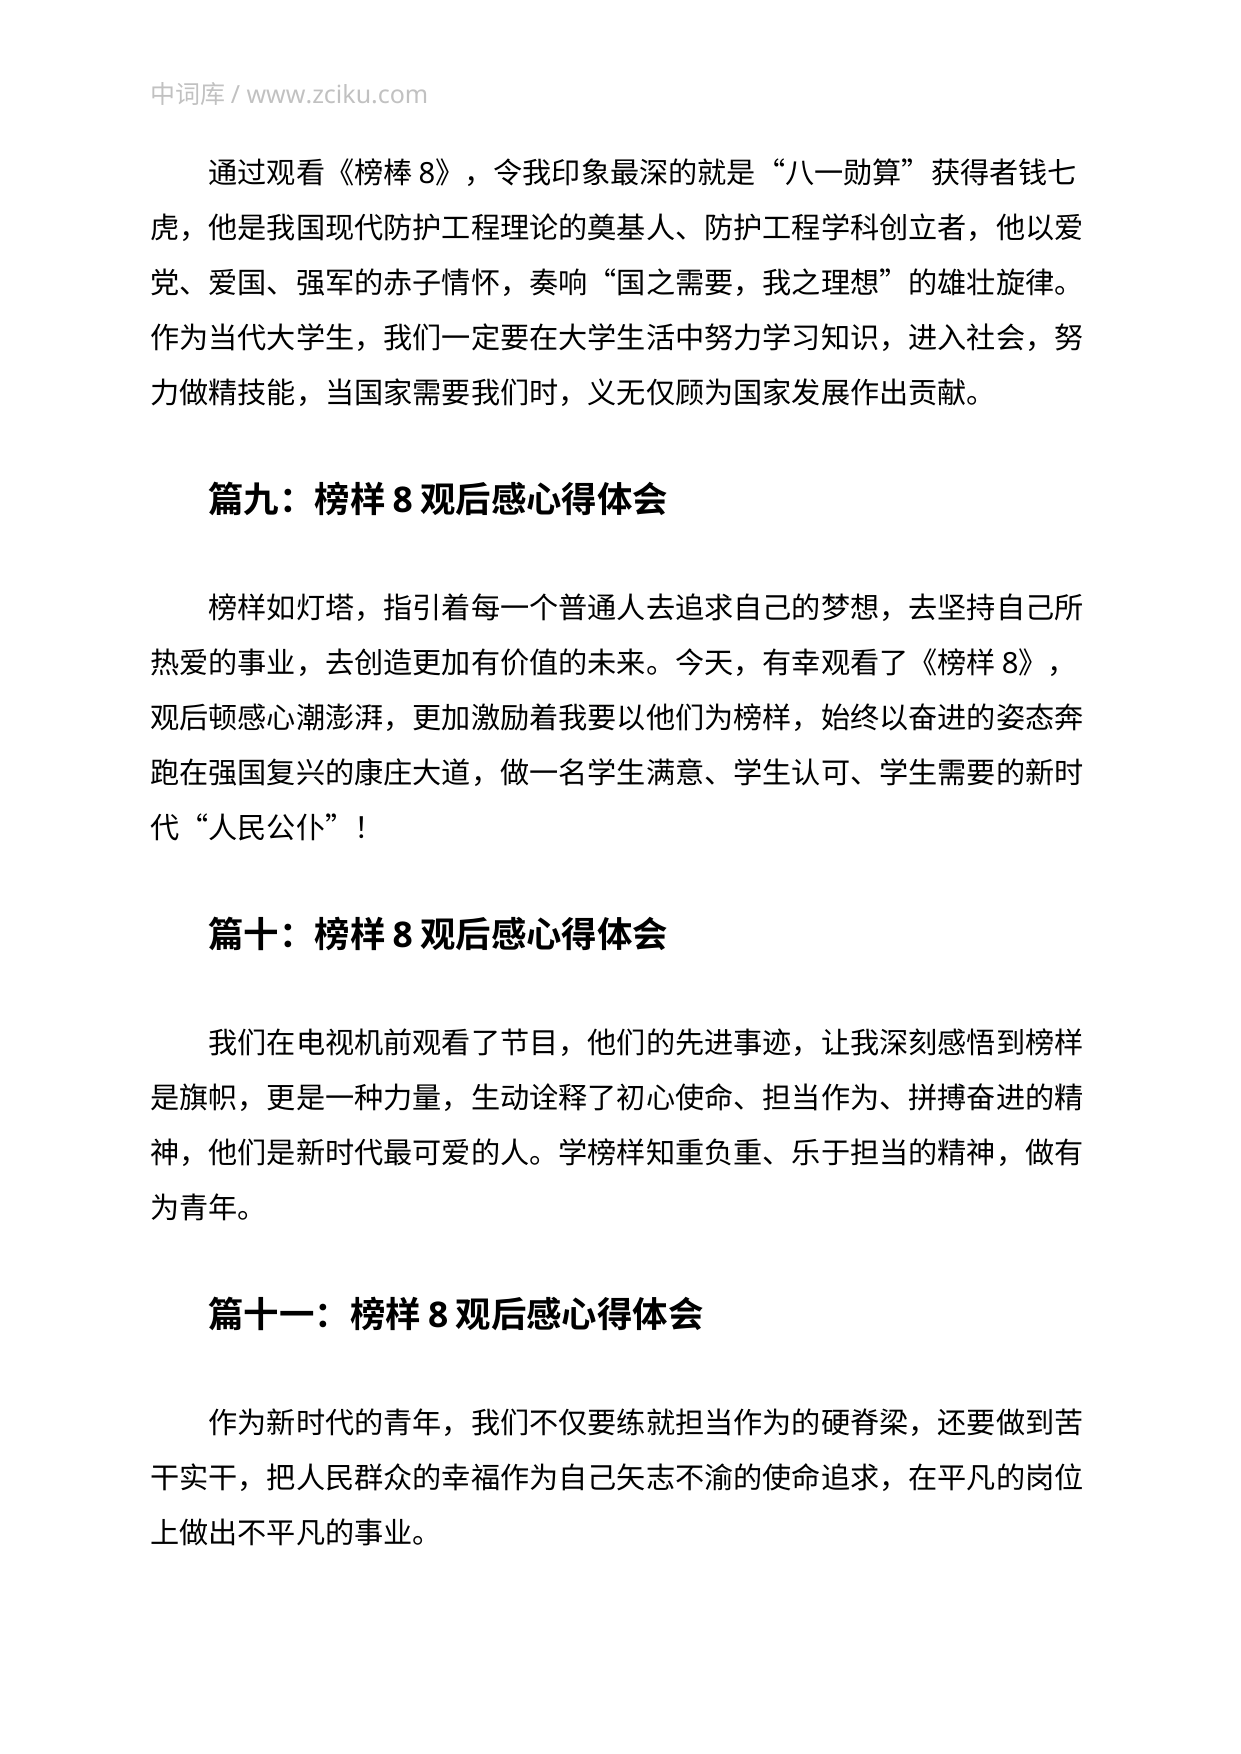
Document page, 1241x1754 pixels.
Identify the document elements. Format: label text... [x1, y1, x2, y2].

text 通过观看《榜棒8》，令我印象最深的就是“八一勋算”获得者钱七虎，他是我国现代防护工程理论的奠基人、防护工程学科创立者，他以爱党、爱国、强军的赤子情怀，奏响“国之需要，我之理想”的雄壮旋律。作为当代大学生，我们一定要在大学生活中努力学习知识，进入社会，努力做精技能，当国家需要我们时，义无仅顾为国家发展作出贡献。 [150, 150, 1090, 412]
text 我们在电视机前观看了节目，他们的先进事迹，让我深刻感悟到榜样是旗帜，更是一种力量，生动诠释了初心使命、担当作为、拼搏奋进的精神，他们是新时代最可爱的人。学榜样知重负重、乐于担当的精神，做有为青年。 [150, 1020, 1090, 1227]
text 篇十：榜样8观后感心得体会 [150, 906, 1090, 958]
text 作为新时代的青年，我们不仅要练就担当作为的硬脊梁，还要做到苦干实干，把人民群众的幸福作为自己矢志不渝的使命追求，在平凡的岗位上做出不平凡的事业。 [150, 1400, 1090, 1552]
text 榜样如灯塔，指引着每一个普通人去追求自己的梦想，去坚持自己所热爱的事业，去创造更加有价值的未来。今天，有幸观看了《榜样8》，观后顿感心潮澎湃，更加激励着我要以他们为榜样，始终以奋进的姿态奔跑在强国复兴的康庄大道，做一名学生满意、学生认可、学生需要的新时代“人民公仆”！ [150, 585, 1090, 847]
text 篇九：榜样8观后感心得体会 [150, 471, 1090, 523]
text 篇十一：榜样8观后感心得体会 [150, 1286, 1090, 1338]
